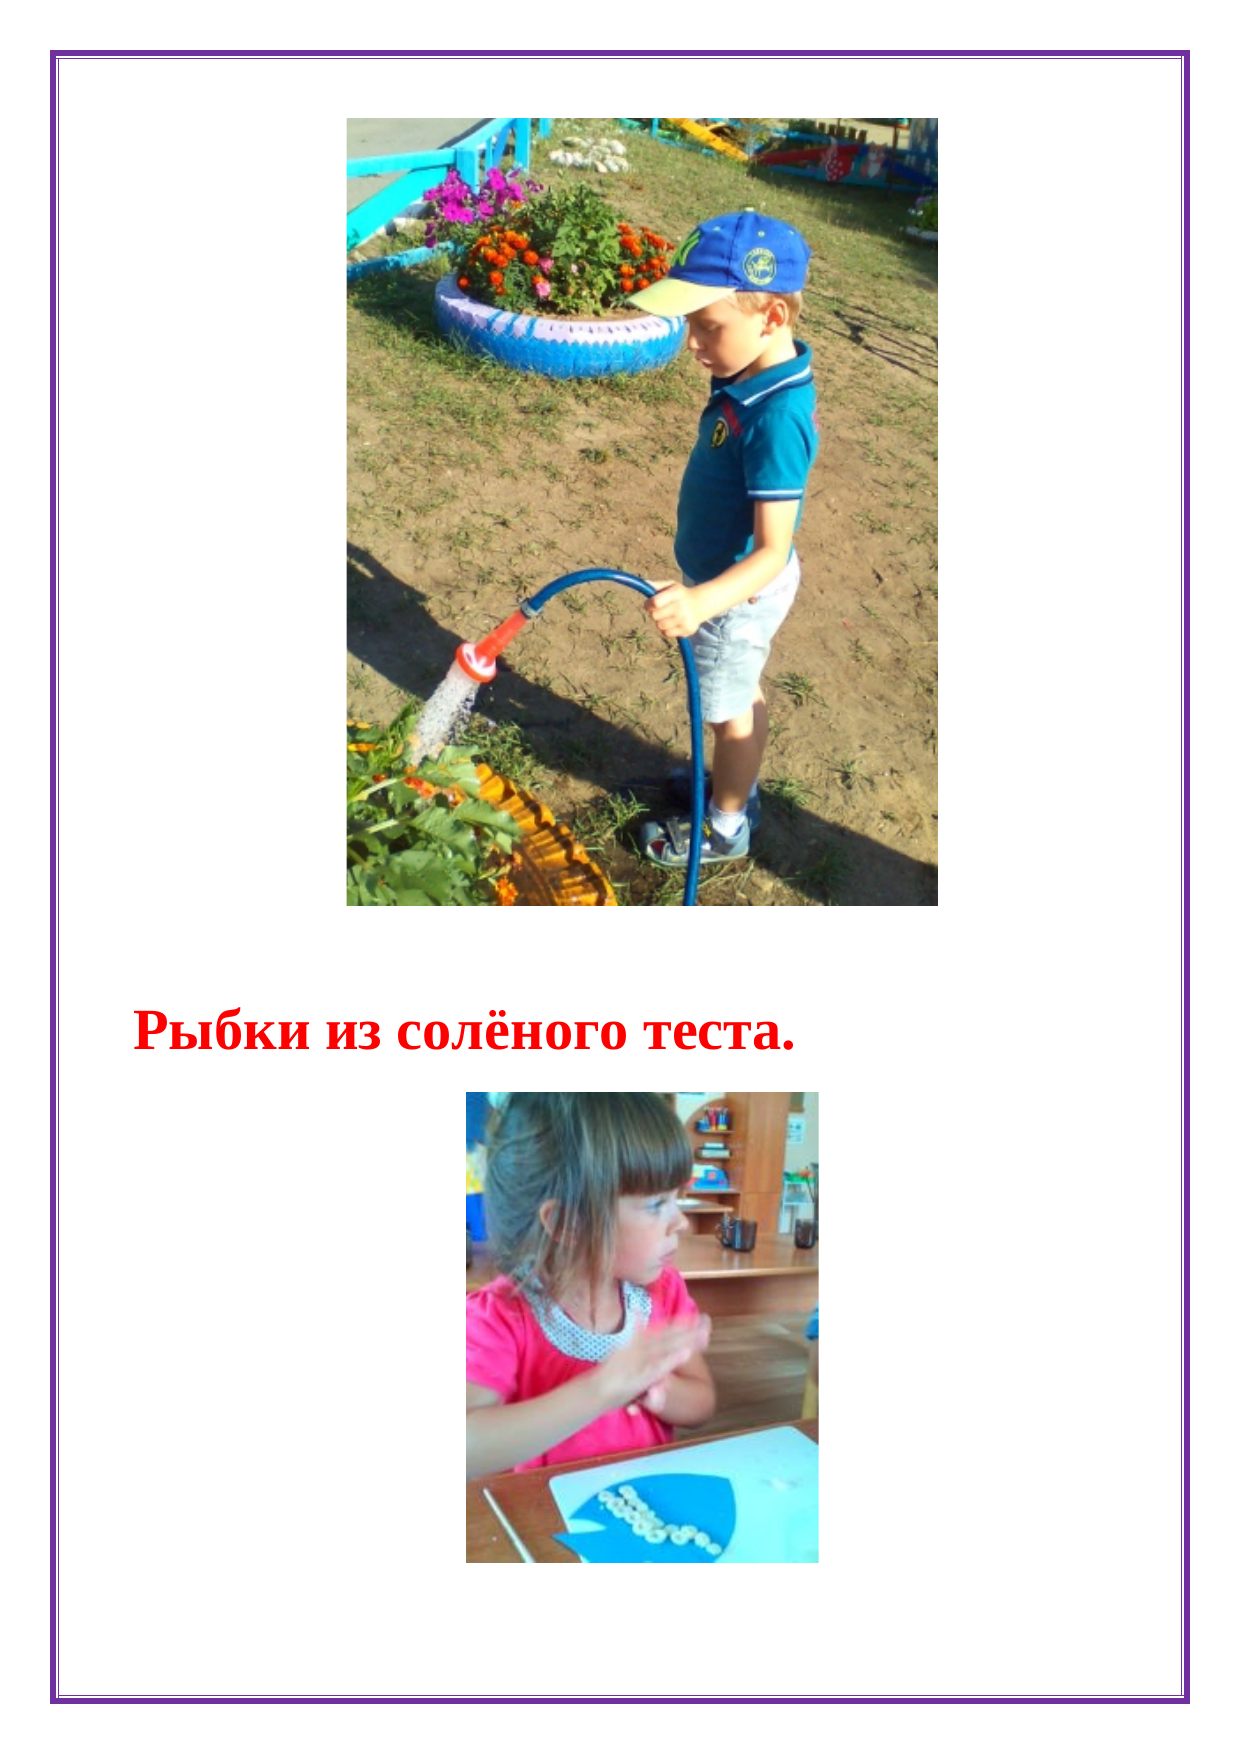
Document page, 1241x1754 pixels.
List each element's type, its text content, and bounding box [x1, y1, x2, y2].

text Рыбки из солёного теста. [133, 995, 1152, 1062]
picture [346, 118, 938, 906]
picture [466, 1092, 819, 1563]
